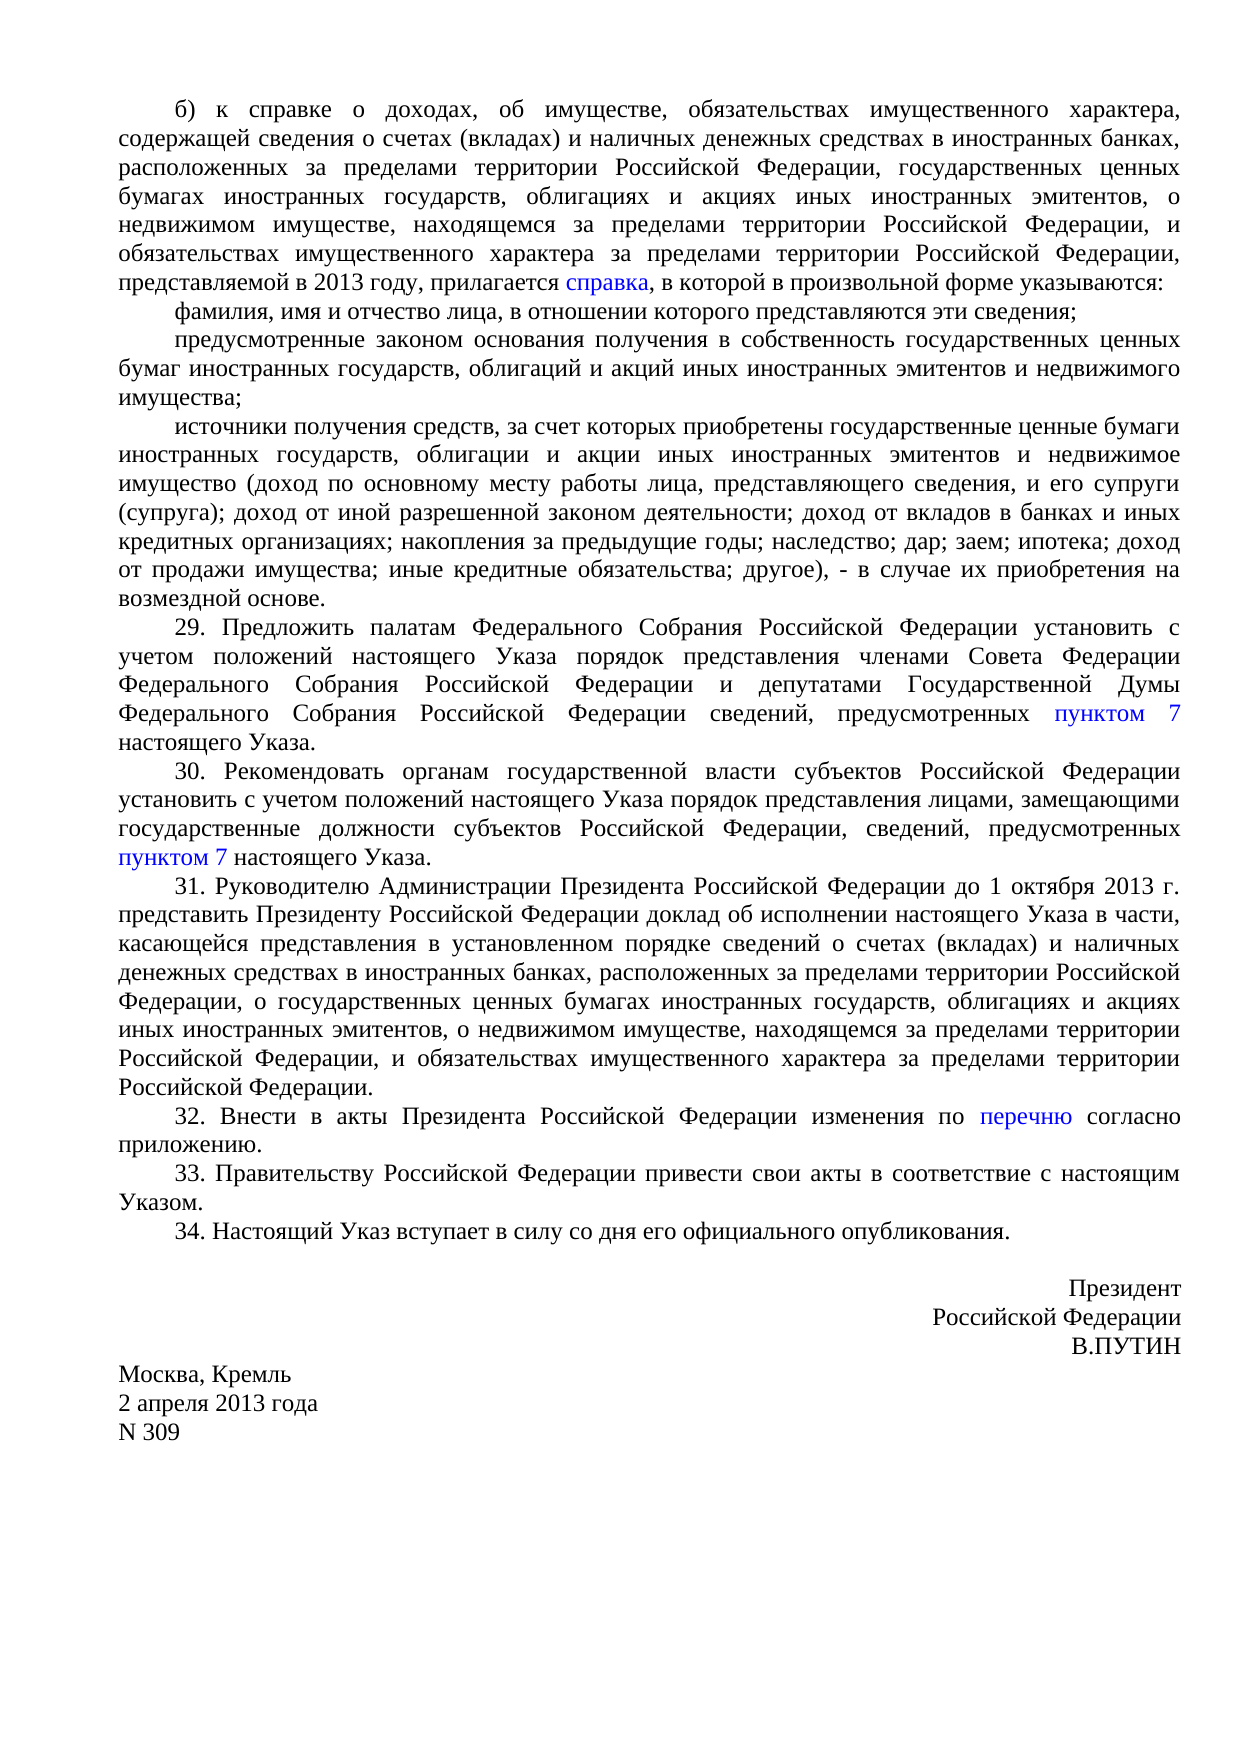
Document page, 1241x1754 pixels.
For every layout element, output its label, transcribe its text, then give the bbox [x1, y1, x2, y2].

text Москва, Кремль [118, 1359, 1181, 1388]
text 33. Правительству Российской Федерации привести свои акты в соответствие с настоящим Указом. [118, 1158, 1181, 1216]
text фамилия, имя и отчество лица, в отношении которого представляются эти сведения; [118, 296, 1181, 324]
text 34. Настоящий Указ вступает в силу со дня его официального опубликования. [118, 1216, 1181, 1244]
text В.ПУТИН [118, 1331, 1181, 1359]
text б) к справке о доходах, об имуществе, обязательствах имущественного характера, содержащей сведения о счетах (вкладах) и наличных денежных средствах в иностранных банках, расположенных за пределами территории Российской Федерации, государственных ценных бумагах иностранных государств, облигациях и акциях иных иностранных эмитентов, о недвижимом имуществе, находящемся за пределами территории Российской Федерации, и обязательствах имущественного характера за пределами территории Российской Федерации, представляемой в 2013 году, прилагается справка, в которой в произвольной форме указываются: [118, 94, 1181, 296]
text Президент [118, 1273, 1181, 1302]
text 30. Рекомендовать органам государственной власти субъектов Российской Федерации установить с учетом положений настоящего Указа порядок представления лицами, замещающими государственные должности субъектов Российской Федерации, сведений, предусмотренных пунктом 7 настоящего Указа. [118, 756, 1181, 871]
text 29. Предложить палатам Федерального Собрания Российской Федерации установить с учетом положений настоящего Указа порядок представления членами Совета Федерации Федерального Собрания Российской Федерации и депутатами Государственной Думы Федерального Собрания Российской Федерации сведений, предусмотренных пунктом 7 настоящего Указа. [118, 612, 1181, 756]
text 32. Внести в акты Президента Российской Федерации изменения по перечню согласно приложению. [118, 1101, 1181, 1158]
text 2 апреля 2013 года [118, 1388, 1181, 1417]
text Российской Федерации [118, 1302, 1181, 1331]
text источники получения средств, за счет которых приобретены государственные ценные бумаги иностранных государств, облигации и акции иных иностранных эмитентов и недвижимое имущество (доход по основному месту работы лица, представляющего сведения, и его супруги (супруга); доход от иной разрешенной законом деятельности; доход от вкладов в банках и иных кредитных организациях; накопления за предыдущие годы; наследство; дар; заем; ипотека; доход от продажи имущества; иные кредитные обязательства; другое), - в случае их приобретения на возмездной основе. [118, 411, 1181, 612]
text 31. Руководителю Администрации Президента Российской Федерации до 1 октября 2013 г. представить Президенту Российской Федерации доклад об исполнении настоящего Указа в части, касающейся представления в установленном порядке сведений о счетах (вкладах) и наличных денежных средствах в иностранных банках, расположенных за пределами территории Российской Федерации, о государственных ценных бумагах иностранных государств, облигациях и акциях иных иностранных эмитентов, о недвижимом имуществе, находящемся за пределами территории Российской Федерации, и обязательствах имущественного характера за пределами территории Российской Федерации. [118, 871, 1181, 1101]
text N 309 [118, 1417, 1181, 1446]
text предусмотренные законом основания получения в собственность государственных ценных бумаг иностранных государств, облигаций и акций иных иностранных эмитентов и недвижимого имущества; [118, 324, 1181, 411]
